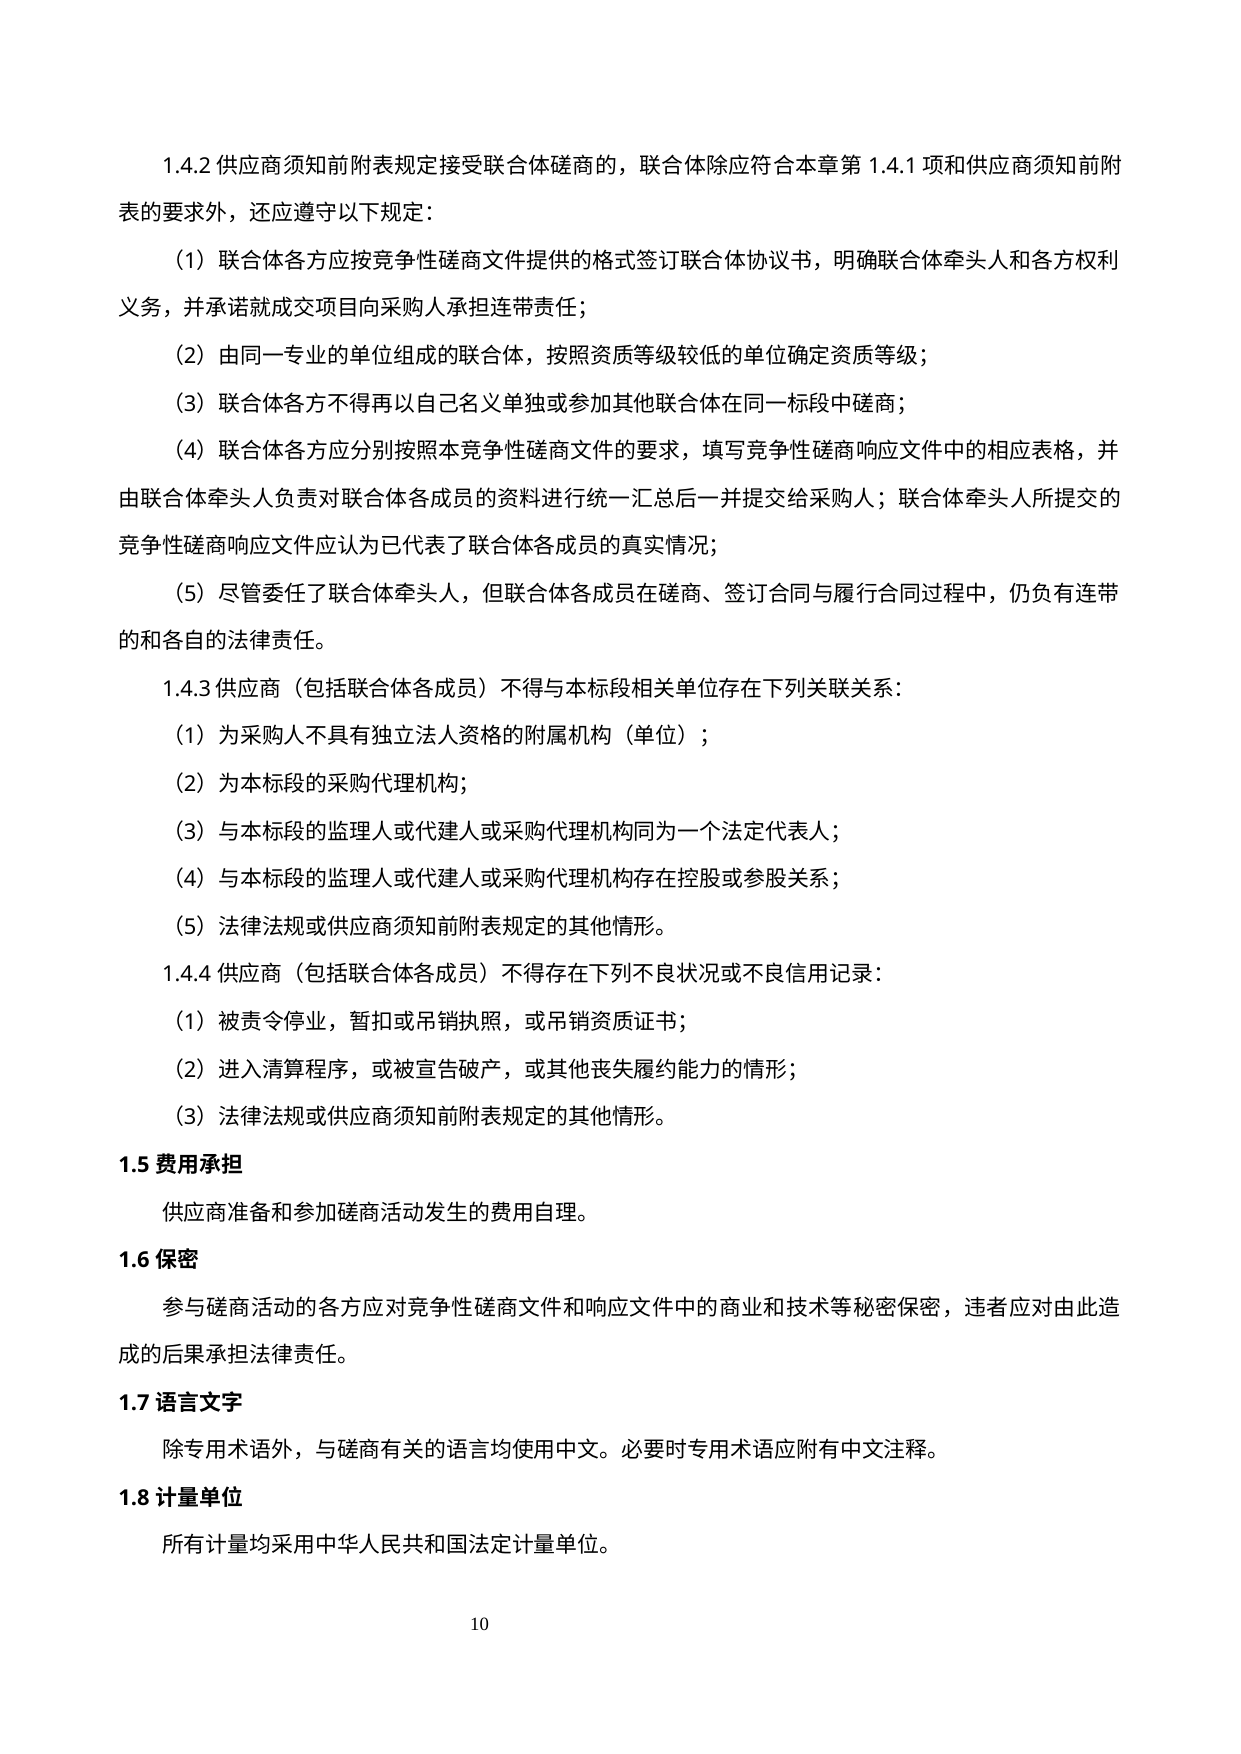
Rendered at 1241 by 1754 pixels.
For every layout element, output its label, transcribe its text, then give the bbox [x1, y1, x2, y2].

text 供应商准备和参加磋商活动发生的费用自理。 [118, 1194, 1122, 1226]
text （4）联合体各方应分别按照本竞争性磋商文件的要求，填写竞争性磋商响应文件中的相应表格，并由联合体牵头人负责对联合体各成员的资料进行统一汇总后一并提交给采购人；联合体牵头人所提交的竞争性磋商响应文件应认为已代表了联合体各成员的真实情况； [118, 433, 1122, 560]
text 1.4.3供应商（包括联合体各成员）不得与本标段相关单位存在下列关联关系： [118, 671, 1122, 703]
text （5）尽管委任了联合体牵头人，但联合体各成员在磋商、签订合同与履行合同过程中，仍负有连带的和各自的法律责任。 [118, 576, 1122, 655]
text 1.5 费用承担 [118, 1147, 1122, 1179]
text 1.6 保密 [118, 1242, 1122, 1274]
text （4）与本标段的监理人或代建人或采购代理机构存在控股或参股关系； [118, 861, 1122, 893]
text （1）联合体各方应按竞争性磋商文件提供的格式签订联合体协议书，明确联合体牵头人和各方权利义务，并承诺就成交项目向采购人承担连带责任； [118, 243, 1122, 322]
text 所有计量均采用中华人民共和国法定计量单位。 [118, 1527, 1122, 1559]
text 参与磋商活动的各方应对竞争性磋商文件和响应文件中的商业和技术等秘密保密，违者应对由此造成的后果承担法律责任。 [118, 1289, 1122, 1369]
text 1.4.2供应商须知前附表规定接受联合体磋商的，联合体除应符合本章第 1.4.1项和供应商须知前附表的要求外，还应遵守以下规定： [118, 148, 1122, 227]
text （5）法律法规或供应商须知前附表规定的其他情形。 [118, 909, 1122, 941]
text （3）联合体各方不得再以自己名义单独或参加其他联合体在同一标段中磋商； [118, 386, 1122, 417]
text （2）为本标段的采购代理机构； [118, 766, 1122, 798]
text （3）法律法规或供应商须知前附表规定的其他情形。 [118, 1099, 1122, 1131]
text （1）被责令停业，暂扣或吊销执照，或吊销资质证书； [118, 1004, 1122, 1036]
text 1.4.4 供应商（包括联合体各成员）不得存在下列不良状况或不良信用记录： [118, 956, 1122, 988]
text （2）由同一专业的单位组成的联合体，按照资质等级较低的单位确定资质等级； [118, 338, 1122, 370]
text （1）为采购人不具有独立法人资格的附属机构（单位）； [118, 718, 1122, 750]
text （2）进入清算程序，或被宣告破产，或其他丧失履约能力的情形； [118, 1052, 1122, 1083]
text （3）与本标段的监理人或代建人或采购代理机构同为一个法定代表人； [118, 814, 1122, 845]
text 除专用术语外，与磋商有关的语言均使用中文。必要时专用术语应附有中文注释。 [118, 1432, 1122, 1464]
text 1.7 语言文字 [118, 1384, 1122, 1416]
text 1.8 计量单位 [118, 1480, 1122, 1511]
